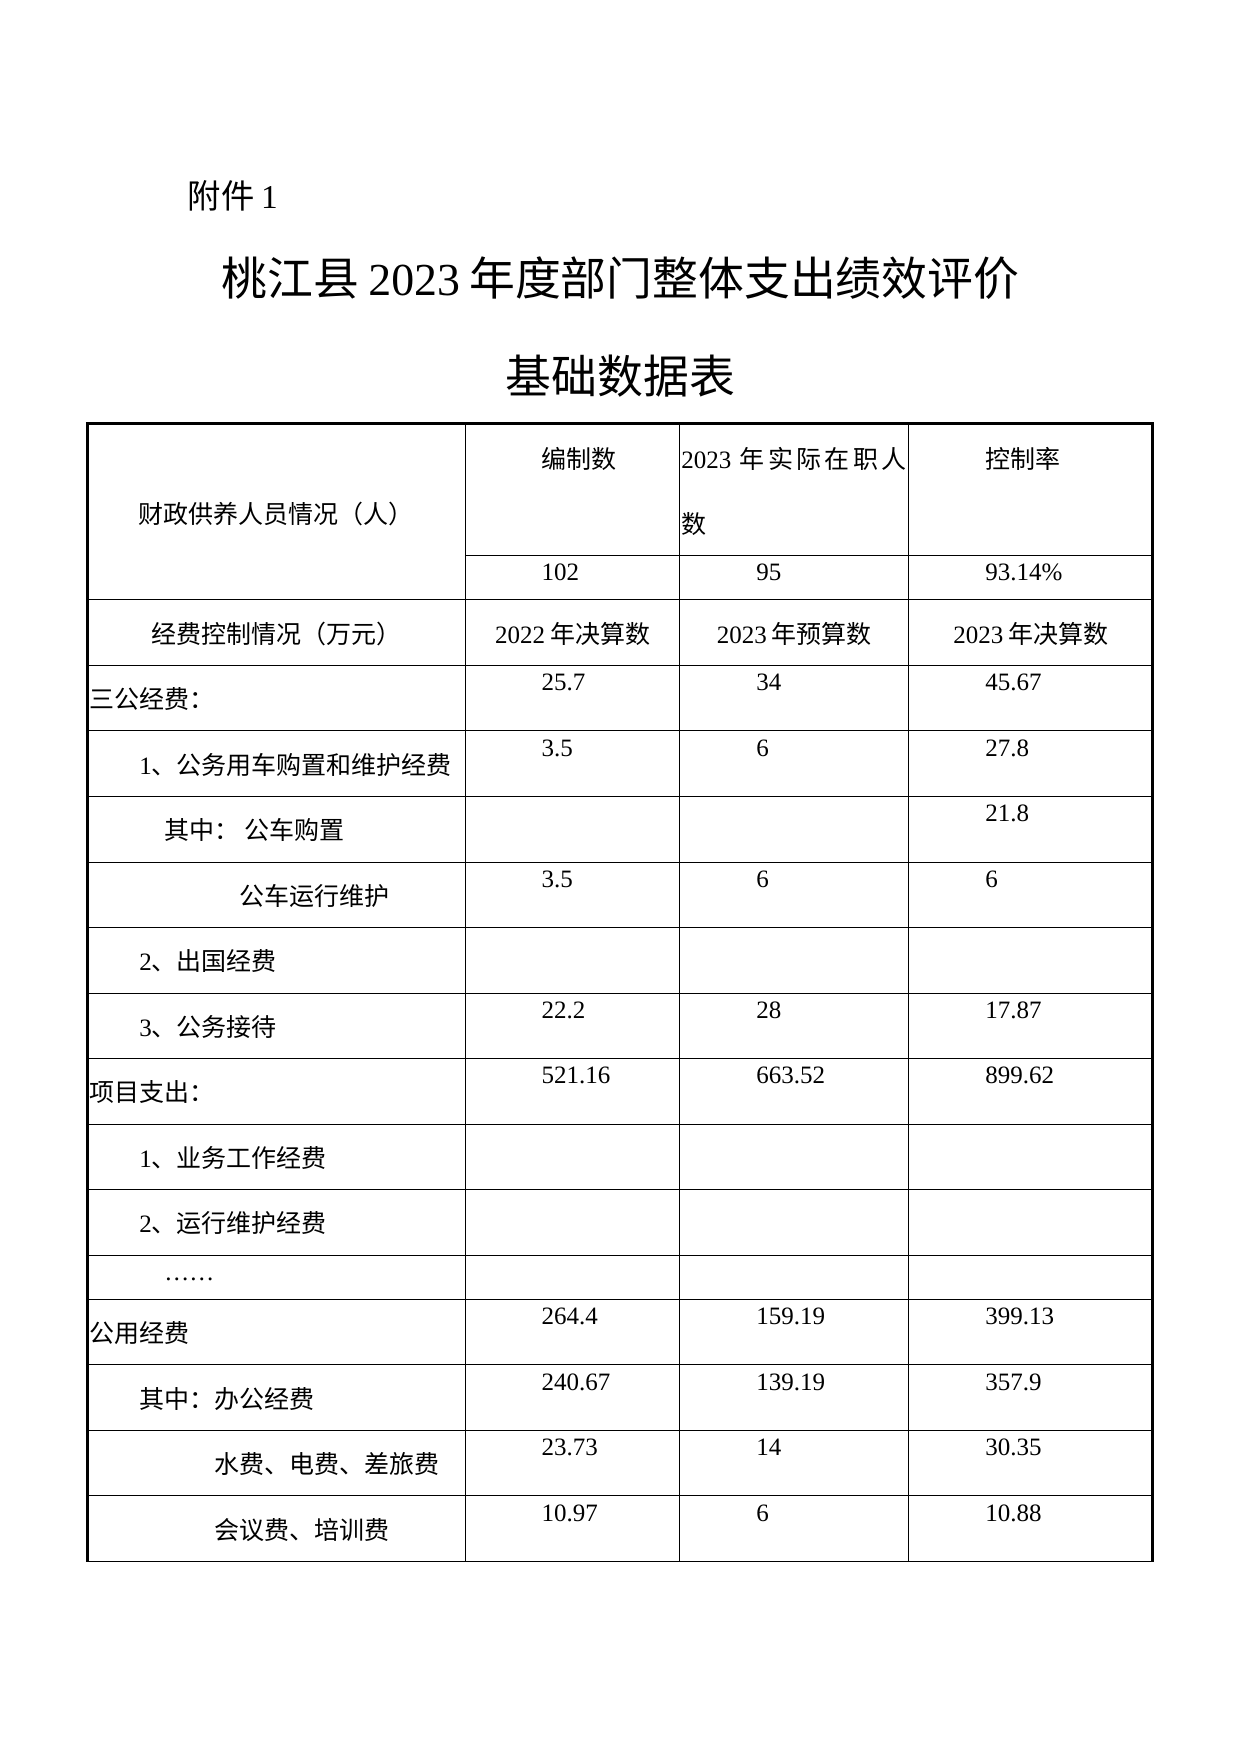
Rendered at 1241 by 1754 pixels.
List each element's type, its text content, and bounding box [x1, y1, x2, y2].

table_cell 22.2 [466, 994, 679, 1058]
table_cell 93.14% [909, 556, 1151, 599]
table_cell 6 [680, 863, 908, 927]
table_cell 240.67 [466, 1365, 679, 1430]
table_cell [680, 1256, 908, 1299]
table_cell 1、业务工作经费 [89, 1125, 465, 1189]
table_cell 10.88 [909, 1496, 1151, 1561]
table_header 财政供养人员情况（人） [89, 425, 465, 599]
table_cell 2022年决算数 [466, 600, 679, 665]
table_cell [680, 1190, 908, 1254]
table_cell [466, 1190, 679, 1254]
table_cell [909, 1125, 1151, 1189]
table_cell [680, 1125, 908, 1189]
table_cell [466, 1256, 679, 1299]
table_cell 14 [680, 1431, 908, 1495]
text 附件1 [187, 162, 1053, 227]
table_cell 899.62 [909, 1059, 1151, 1123]
table_cell [466, 928, 679, 992]
table_cell [909, 1190, 1151, 1254]
table_cell 2、出国经费 [89, 928, 465, 992]
table_cell 34 [680, 666, 908, 730]
text 基础数据表 [187, 324, 1053, 422]
table_cell 6 [680, 731, 908, 796]
table_cell [909, 1256, 1151, 1299]
table_cell 公车运行维护 [89, 863, 465, 927]
table_header 控制率 [909, 425, 1151, 555]
table_cell 公用经费 [89, 1300, 465, 1364]
table_cell 521.16 [466, 1059, 679, 1123]
table_header 2023年实际在职人数 [680, 425, 908, 555]
table_cell 102 [466, 556, 679, 599]
table_cell 21.8 [909, 797, 1151, 861]
table_header 编制数 [466, 425, 679, 555]
table_cell [466, 797, 679, 861]
table_cell [466, 1125, 679, 1189]
table_cell 经费控制情况（万元） [89, 600, 465, 665]
table_cell …… [89, 1256, 465, 1299]
table_cell 2023年预算数 [680, 600, 908, 665]
table_cell 项目支出： [89, 1059, 465, 1123]
table_cell 水费、电费、差旅费 [89, 1431, 465, 1495]
table_cell [909, 928, 1151, 992]
table_cell 139.19 [680, 1365, 908, 1430]
table_cell 30.35 [909, 1431, 1151, 1495]
table_cell 其中：办公经费 [89, 1365, 465, 1430]
table_cell 28 [680, 994, 908, 1058]
table_cell 95 [680, 556, 908, 599]
table_cell 17.87 [909, 994, 1151, 1058]
table_cell 264.4 [466, 1300, 679, 1364]
table_cell 3.5 [466, 731, 679, 796]
table_cell [680, 797, 908, 861]
table_cell 10.97 [466, 1496, 679, 1561]
table_cell 其中： 公车购置 [89, 797, 465, 861]
table_cell 45.67 [909, 666, 1151, 730]
table_cell 399.13 [909, 1300, 1151, 1364]
table_cell 159.19 [680, 1300, 908, 1364]
table_cell 2023年决算数 [909, 600, 1151, 665]
text 桃江县2023年度部门整体支出绩效评价 [187, 227, 1053, 324]
table_cell 1、公务用车购置和维护经费 [89, 731, 465, 796]
table_cell 6 [909, 863, 1151, 927]
table_cell 25.7 [466, 666, 679, 730]
table_cell [680, 928, 908, 992]
table_cell 会议费、培训费 [89, 1496, 465, 1561]
table_cell 3、公务接待 [89, 994, 465, 1058]
table_cell 357.9 [909, 1365, 1151, 1430]
table_cell 27.8 [909, 731, 1151, 796]
table_cell 23.73 [466, 1431, 679, 1495]
table_cell 6 [680, 1496, 908, 1561]
table_cell 三公经费： [89, 666, 465, 730]
table_cell 663.52 [680, 1059, 908, 1123]
table_cell 2、运行维护经费 [89, 1190, 465, 1254]
table_cell 3.5 [466, 863, 679, 927]
